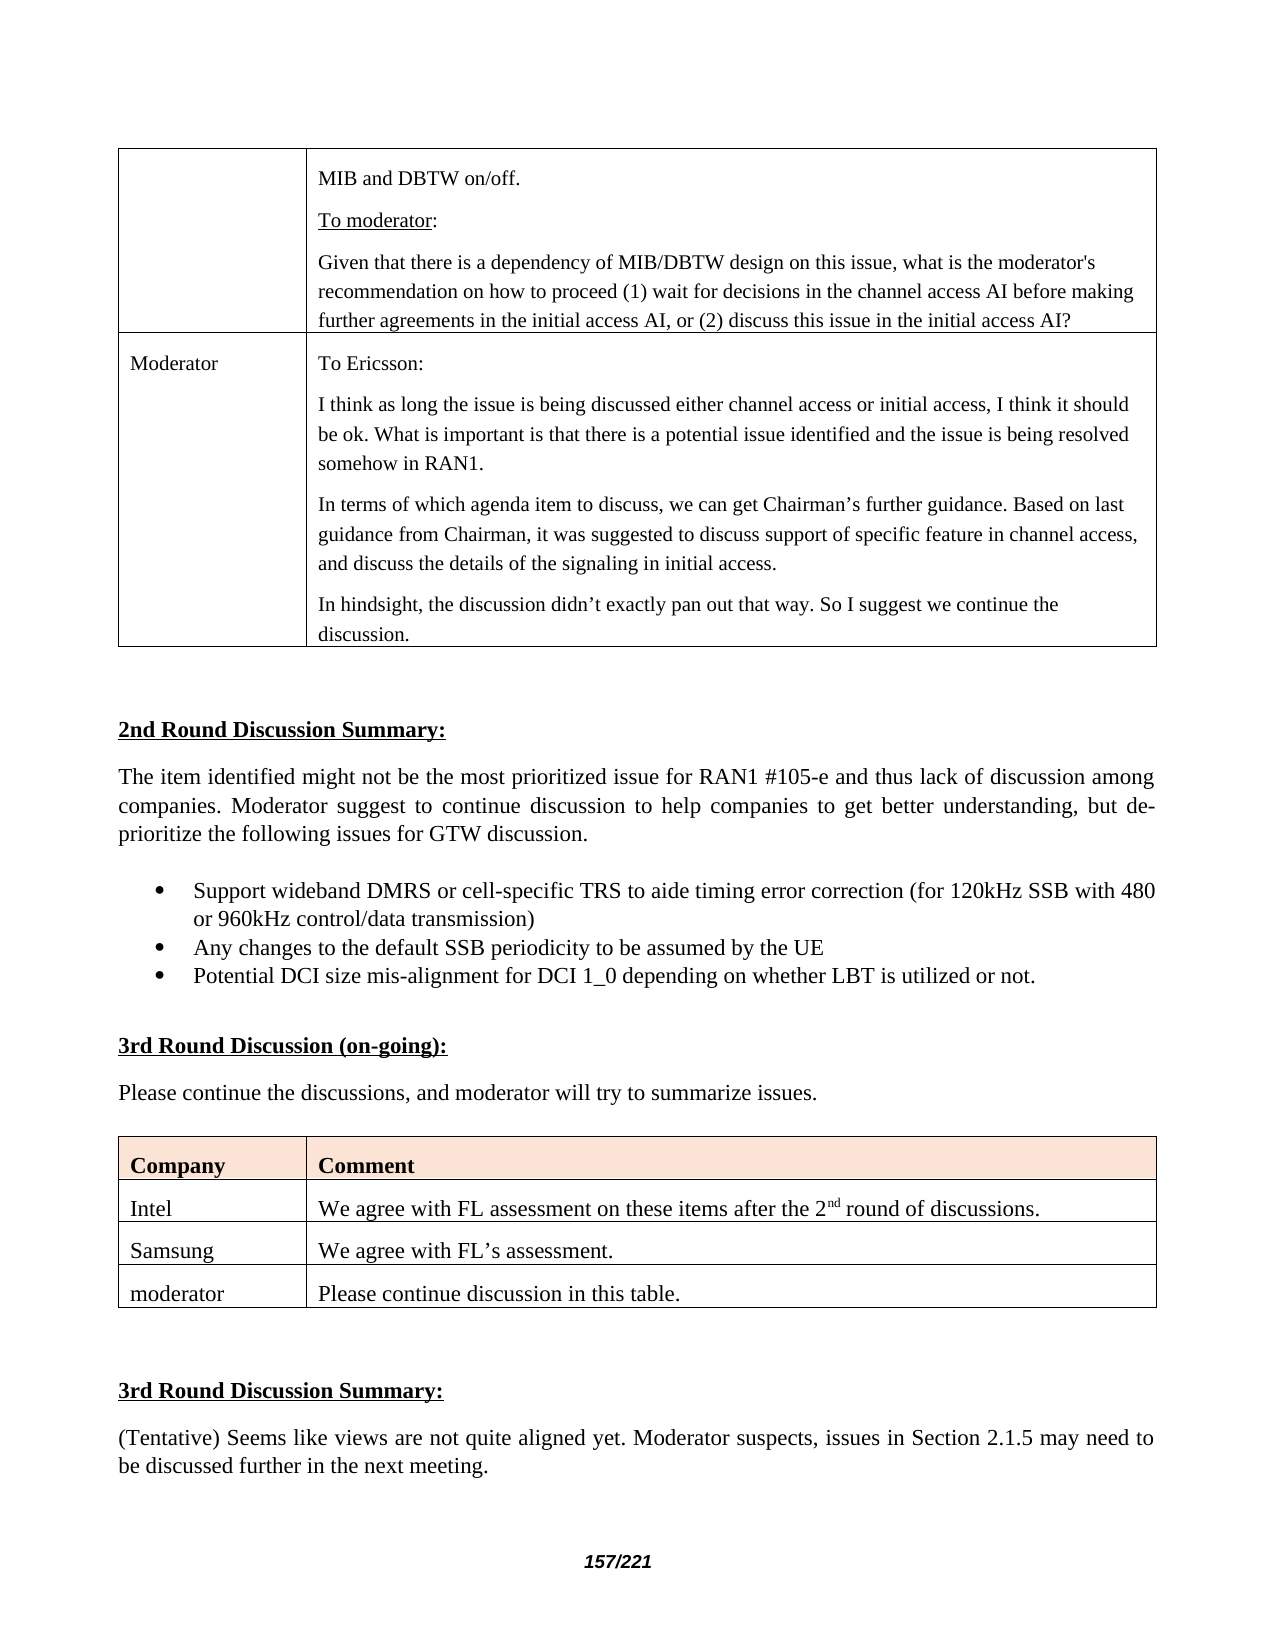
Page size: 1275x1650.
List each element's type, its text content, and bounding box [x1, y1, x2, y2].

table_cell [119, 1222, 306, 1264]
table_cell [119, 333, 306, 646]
subtitle 3rd Round Discussion (on-going): [118, 1032, 1157, 1058]
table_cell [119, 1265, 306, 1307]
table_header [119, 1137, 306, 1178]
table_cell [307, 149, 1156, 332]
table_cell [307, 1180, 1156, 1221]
list Support wideband DMRS or cell-specific TRS to aide timing error correction (for 120kHz SSB with 480 or 960kHz control/data transmission) [156, 877, 1157, 932]
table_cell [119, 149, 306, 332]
text (Tentative) Seems like views are not quite aligned yet. Moderator suspects, issues in Section 2.1.5 may need to be discussed further in the next meeting. [118, 1424, 1157, 1479]
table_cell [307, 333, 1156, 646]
list Potential DCI size mis-alignment for DCI 1_0 depending on whether LBT is utilized or not. [156, 962, 1157, 989]
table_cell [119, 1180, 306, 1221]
text Please continue the discussions, and moderator will try to summarize issues. [118, 1079, 1157, 1105]
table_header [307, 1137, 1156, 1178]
text The item identified might not be the most prioritized issue for RAN1 #105-e and thus lack of discussion among companies. Moderator suggest to continue discussion to help companies to get better understanding, but de-prioritize the following issues for GTW discussion. [118, 763, 1157, 846]
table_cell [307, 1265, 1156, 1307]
list Any changes to the default SSB periodicity to be assumed by the UE [156, 934, 1157, 960]
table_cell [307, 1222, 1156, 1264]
subtitle 2nd Round Discussion Summary: [118, 716, 1157, 742]
subtitle 3rd Round Discussion Summary: [118, 1377, 1157, 1403]
